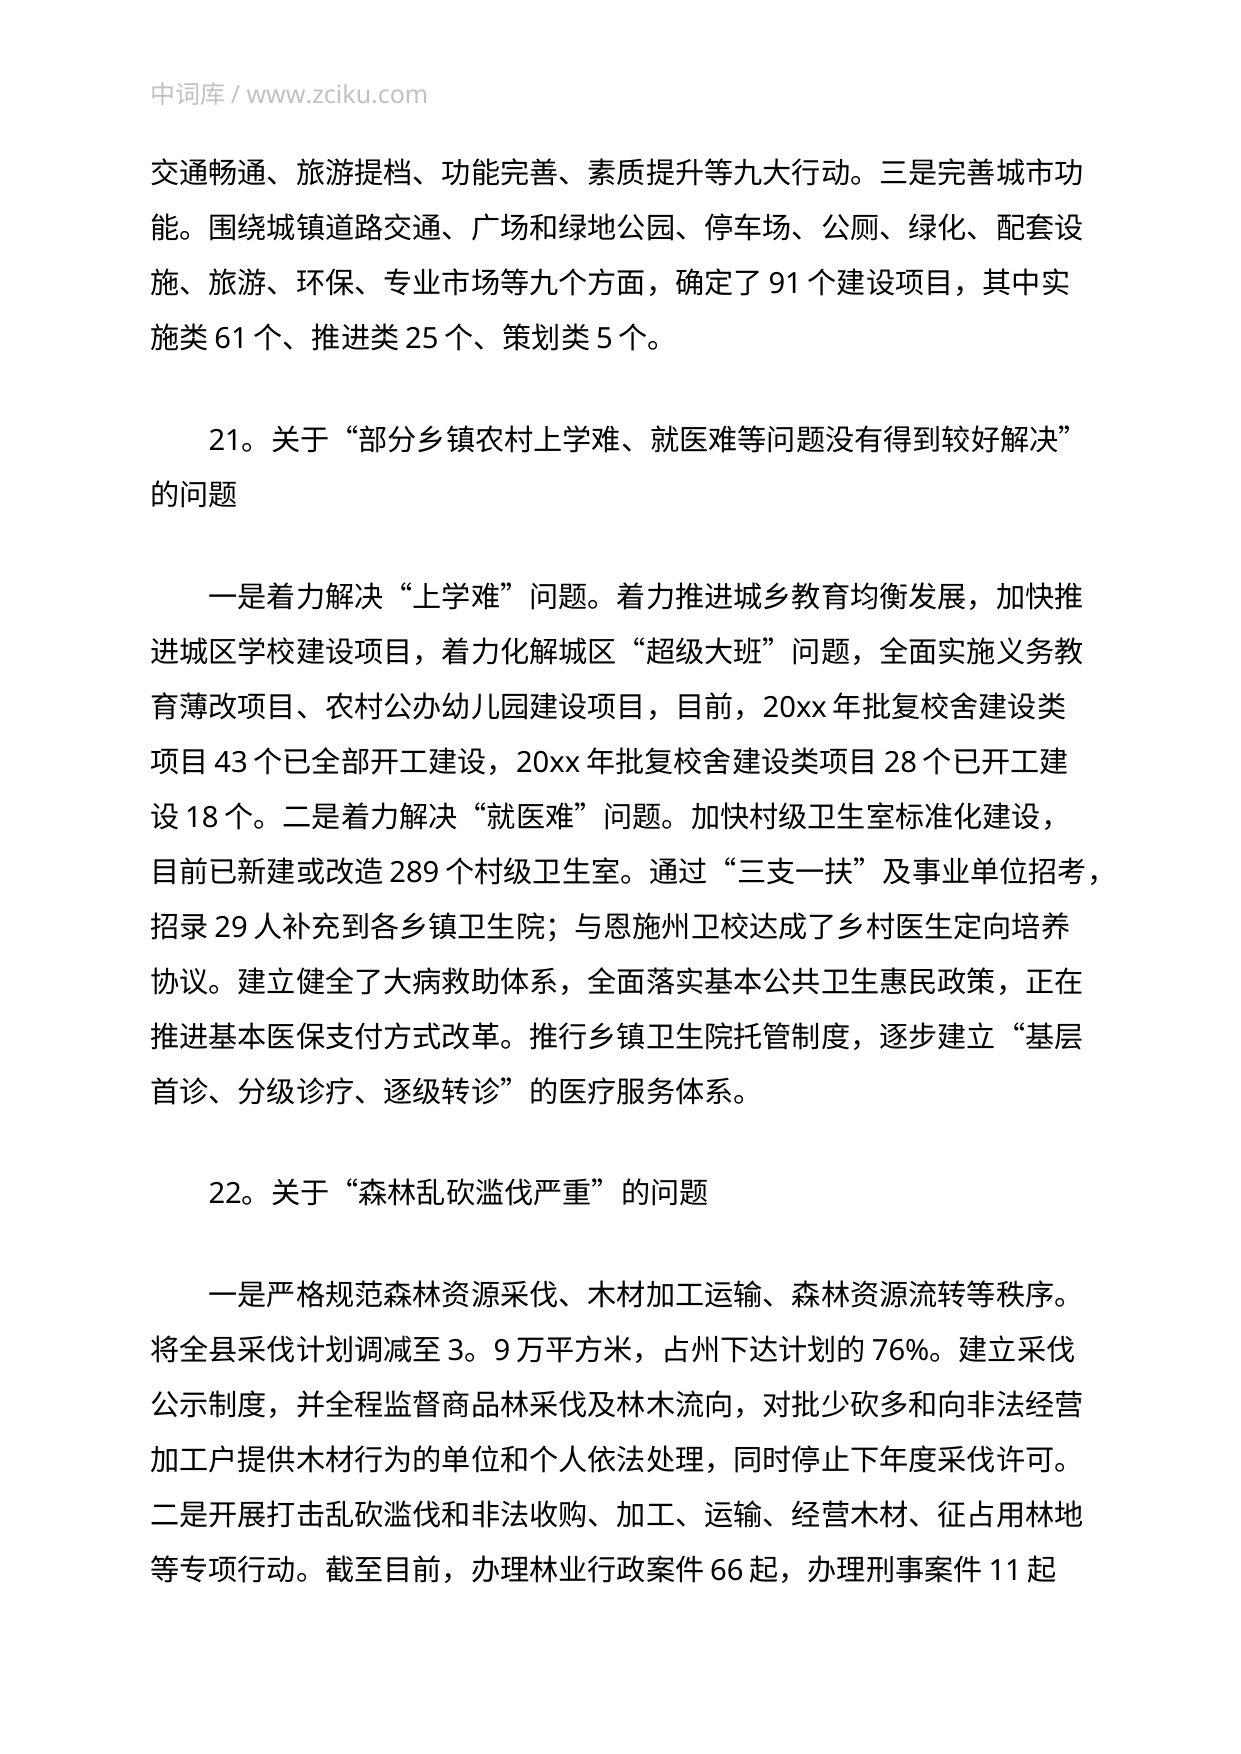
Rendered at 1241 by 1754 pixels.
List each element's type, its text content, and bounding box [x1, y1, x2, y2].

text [150, 150, 1090, 357]
text 21。关于“部分乡镇农村上学难、就医难等问题没有得到较好解决”的问题 [150, 417, 1090, 514]
text 一是着力解决“上学难”问题。着力推进城乡教育均衡发展，加快推进城区学校建设项目，着力化解城区“超级大班”问题，全面实施义务教育薄改项目、农村公办幼儿园建设项目，目前，20xx年批复校舍建设类项目43个已全部开工建设，20xx年批复校舍建设类项目28个已开工建设18个。二是着力解决“就医难”问题。加快村级卫生室标准化建设，目前已新建或改造289个村级卫生室。通过“三支一扶”及事业单位招考，招录29人补充到各乡镇卫生院；与恩施州卫校达成了乡村医生定向培养协议。建立健全了大病救助体系，全面落实基本公共卫生惠民政策，正在推进基本医保支付方式改革。推行乡镇卫生院托管制度，逐步建立“基层首诊、分级诊疗、逐级转诊”的医疗服务体系。 [150, 573, 1090, 1110]
text 22。关于“森林乱砍滥伐严重”的问题 [150, 1170, 1090, 1212]
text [150, 1272, 1090, 1589]
